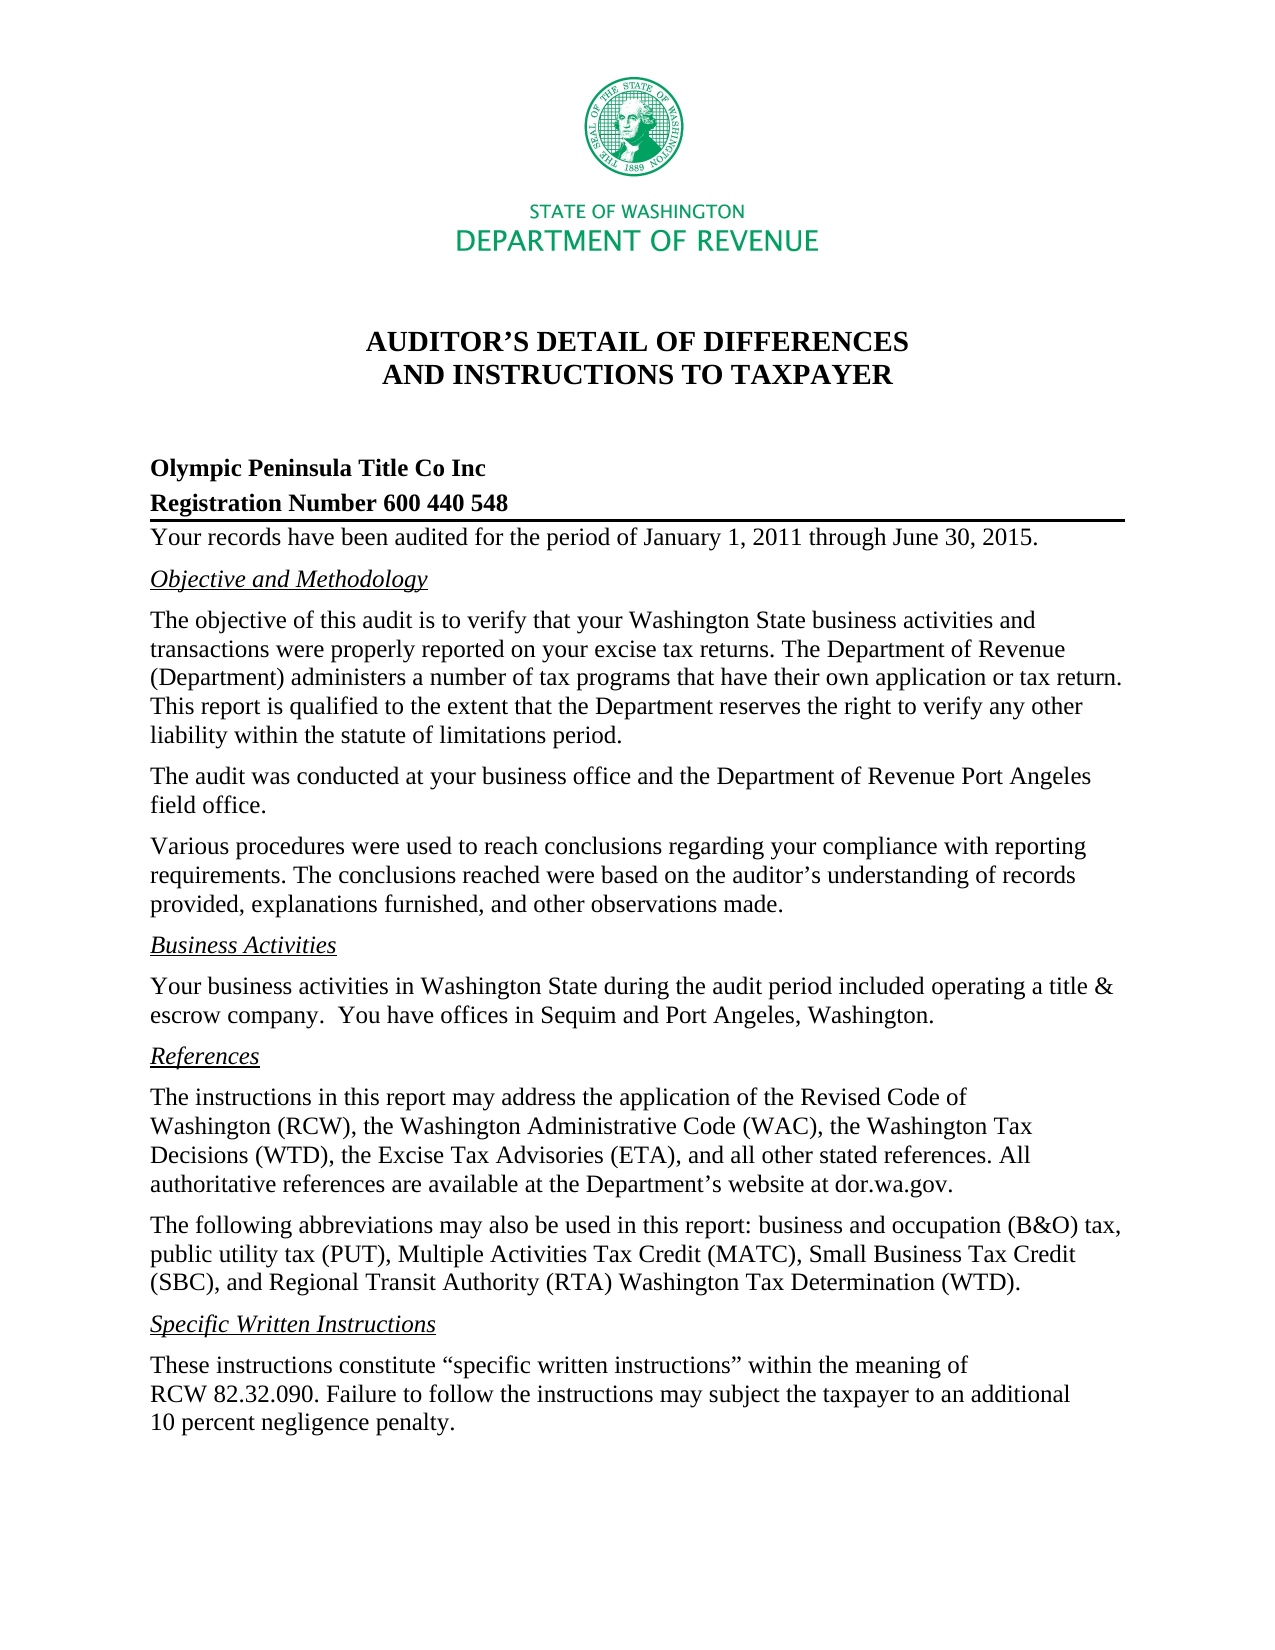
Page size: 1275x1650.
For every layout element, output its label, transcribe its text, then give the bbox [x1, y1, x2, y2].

text Registration Number 600 440 548 [150, 488, 1125, 519]
text Your business activities in Washington State during the audit period included operating a title & escrow company. You have offices in Sequim and Port Angeles, Washington. [150, 971, 1125, 1029]
text Olympic Peninsula Title Co Inc [150, 453, 1125, 482]
title AUDITOR’S DETAIL OF DIFFERENCES AND INSTRUCTIONS TO TAXPAYER [150, 324, 1125, 391]
text References [150, 1041, 1125, 1070]
text Various procedures were used to reach conclusions regarding your compliance with reporting requirements. The conclusions reached were based on the auditor’s understanding of records provided, explanations furnished, and other observations made. [150, 831, 1125, 917]
text Business Activities [150, 930, 1125, 959]
text Specific Written Instructions [150, 1309, 1125, 1337]
text Your records have been audited for the period of January 1, 2011 through June 30, 2015. [150, 522, 1125, 551]
text The following abbreviations may also be used in this report: business and occupation (B&O) tax, public utility tax (PUT), Multiple Activities Tax Credit (MATC), Small Business Tax Credit (SBC), and Regional Transit Authority (RTA) Washington Tax Determination (WTD). [150, 1210, 1125, 1296]
text The instructions in this report may address the application of the Revised Code of Washington (RCW), the Washington Administrative Code (WAC), the Washington Tax Decisions (WTD), the Excise Tax Advisories (ETA), and all other stated references. All authoritative references are available at the Department’s website at dor.wa.gov. [150, 1082, 1125, 1197]
text These instructions constitute “specific written instructions” within the meaning of RCW 82.32.090. Failure to follow the instructions may subject the taxpayer to an additional 10 percent negligence penalty. [150, 1350, 1125, 1436]
text Objective and Methodology [150, 564, 1125, 592]
text The objective of this audit is to verify that your Washington State business activities and transactions were properly reported on your excise tax returns. The Department of Revenue (Department) administers a number of tax programs that have their own application or tax return. This report is qualified to the extent that the Department reserves the right to verify any other liability within the statute of limitations period. [150, 605, 1125, 749]
text The audit was conducted at your business office and the Department of Revenue Port Angeles field office. [150, 761, 1125, 819]
picture [456, 75, 819, 254]
